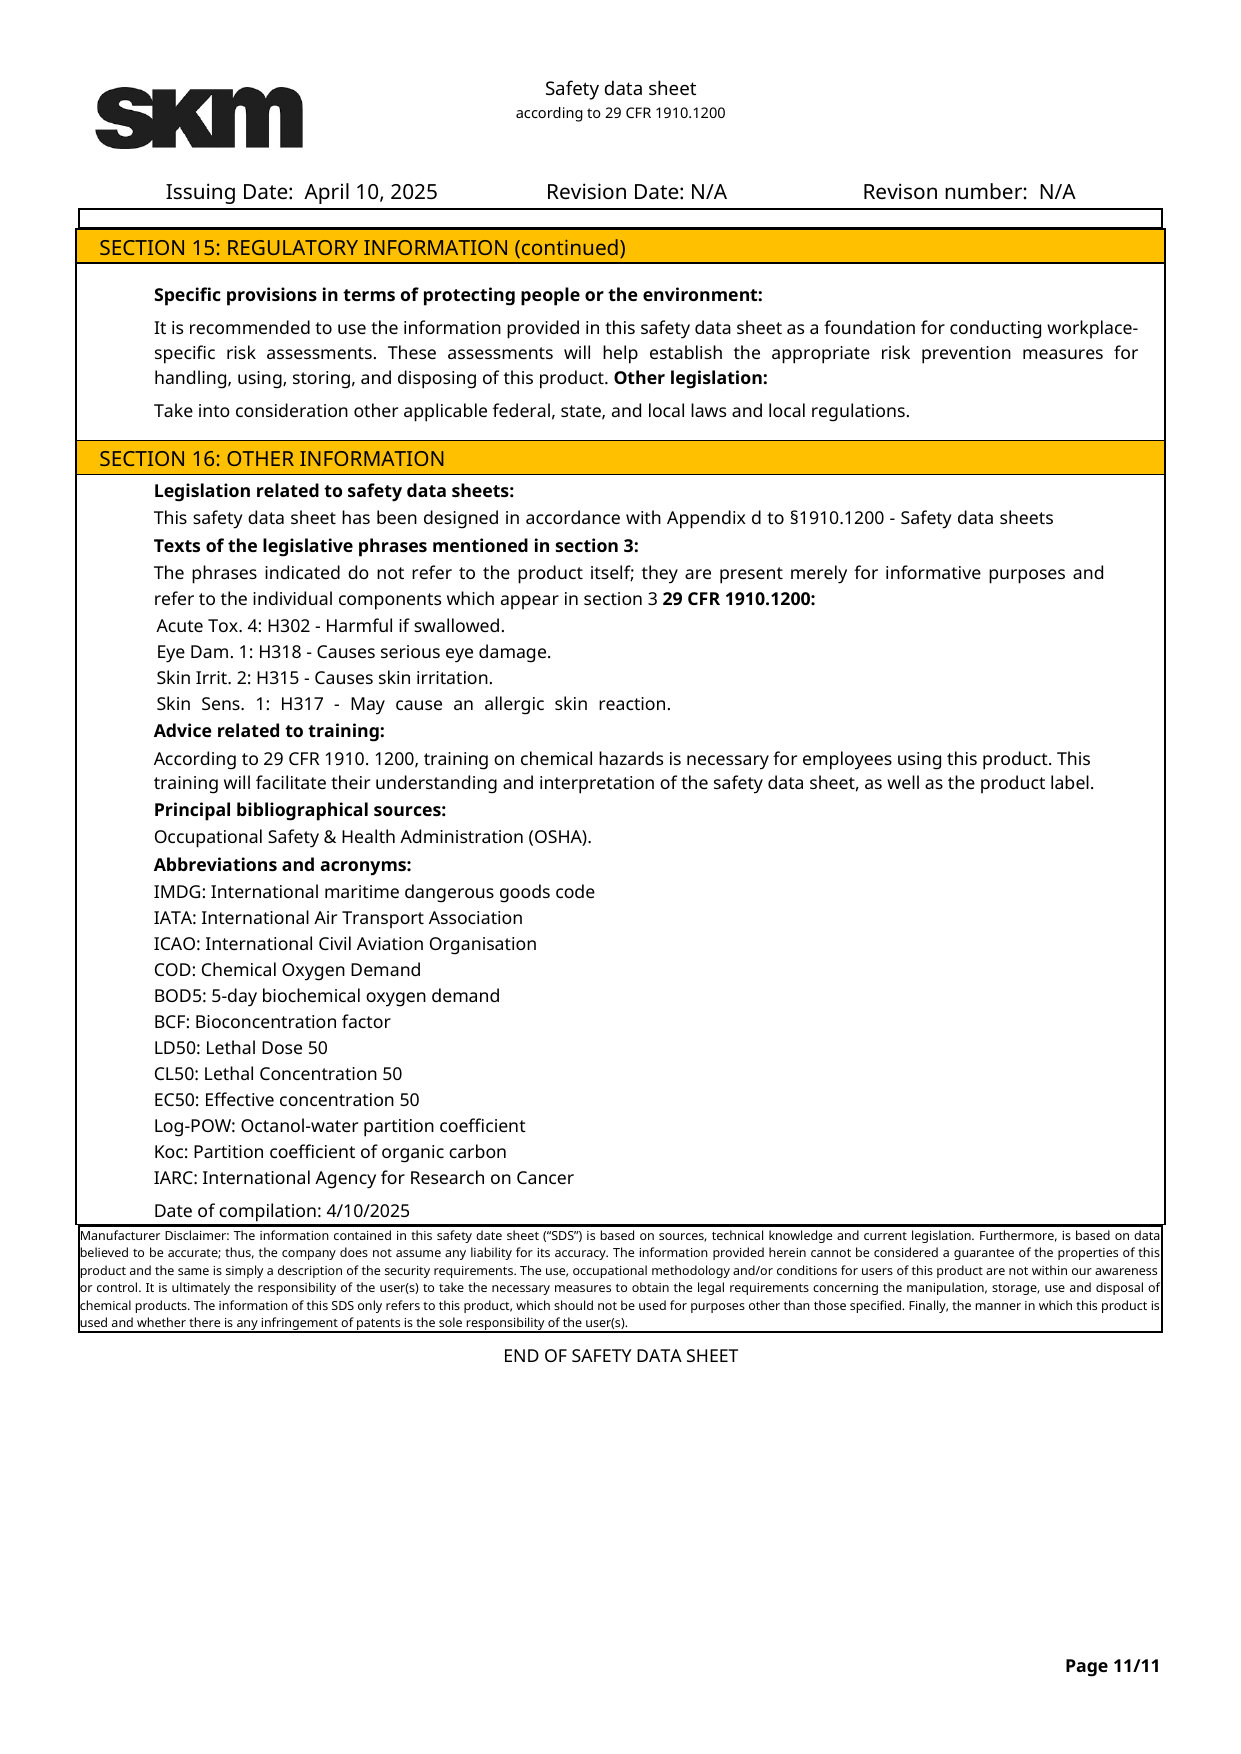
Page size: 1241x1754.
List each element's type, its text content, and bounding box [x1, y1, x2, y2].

table_cell Legislation related to safety data sheets: This safety data sheet has been designed in accordance with Appendix d to §1910.1200 - Safety data sheets Texts of the legislative phrases mentioned in section 3: The phrases indicated do not refer to the product itself; they are present merely for informative purposes and refer to the individual components which appear in section 3 29 CFR 1910.1200: Acute Tox. 4: H302 - Harmful if swallowed. Eye Dam. 1: H318 - Causes serious eye damage. Skin Irrit. 2: H315 - Causes skin irritation. Skin Sens. 1: H317 - May cause an allergic skin reaction. Advice related to training: According to 29 CFR 1910. 1200, training on chemical hazards is necessary for employees using this product. This training will facilitate their understanding and interpretation of the safety data sheet, as well as the product label. Principal bibliographical sources: Occupational Safety & Health Administration (OSHA). Abbreviations and acronyms: IMDG: International maritime dangerous goods code IATA: International Air Transport Association ICAO: International Civil Aviation Organisation COD: Chemical Oxygen Demand BOD5: 5-day biochemical oxygen demand BCF: Bioconcentration factor LD50: Lethal Dose 50 CL50: Lethal Concentration 50 EC50: Effective concentration 50 Log-POW: Octanol-water partition coefficient Koc: Partition coefficient of organic carbon IARC: International Agency for Research on Cancer Date of compilation: 4/10/2025 [77, 475, 1164, 1224]
table_cell Specific provisions in terms of protecting people or the environment: It is recommended to use the information provided in this safety data sheet as a foundation for conducting workplace-specific risk assessments. These assessments will help establish the appropriate risk prevention measures for handling, using, storing, and disposing of this product. Other legislation: Take into consideration other applicable federal, state, and local laws and local regulations. [77, 264, 1164, 439]
picture [95, 87, 303, 149]
text END OF SAFETY DATA SHEET [80, 1344, 1161, 1368]
table_header SECTION 15: REGULATORY INFORMATION (continued) [77, 230, 1164, 262]
table_cell SECTION 16: OTHER INFORMATION [77, 441, 1164, 474]
text Manufacturer Disclaimer: The information contained in this safety date sheet (“SDS”) is based on sources, technical knowledge and current legislation. Furthermore, is based on data believed to be accurate; thus, the company does not assume any liability for its accuracy. The information provided herein cannot be considered a guarantee of the properties of this product and the same is simply a description of the security requirements. The use, occupational methodology and/or conditions for users of this product are not within our awareness or control. It is ultimately the responsibility of the user(s) to take the necessary measures to obtain the legal requirements concerning the manipulation, storage, use and disposal of chemical products. The information of this SDS only refers to this product, which should not be used for purposes other than those specified. Finally, the manner in which this product is used and whether there is any infringement of patents is the sole responsibility of the user(s). [80, 1227, 1161, 1331]
